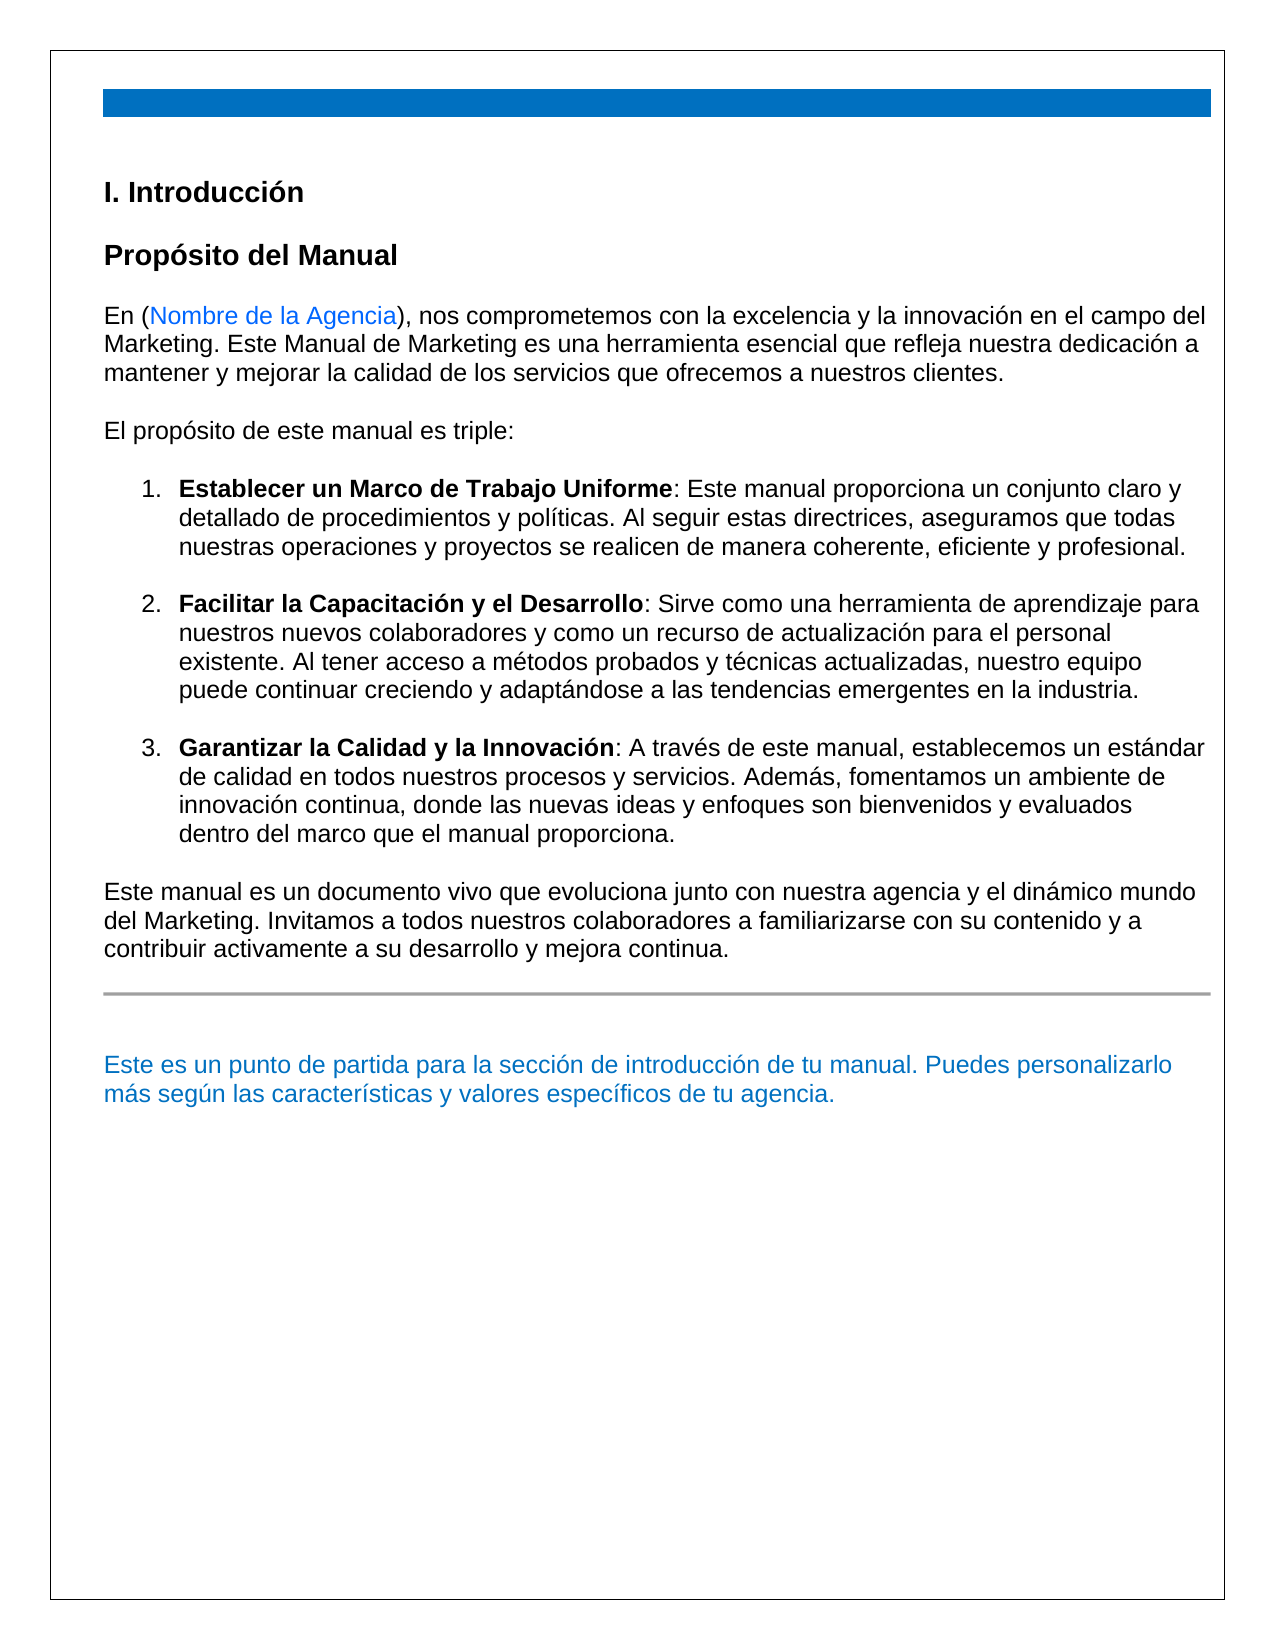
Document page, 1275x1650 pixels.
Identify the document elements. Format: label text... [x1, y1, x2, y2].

text Este es un punto de partida para la sección de introducción de tu manual. Puedes personalizarlo más según las características y valores específicos de tu agencia. [103, 1050, 1211, 1108]
text En (Nombre de la Agencia), nos comprometemos con la excelencia y la innovación en el campo del Marketing. Este Manual de Marketing es una herramienta esencial que refleja nuestra dedicación a mantener y mejorar la calidad de los servicios que ofrecemos a nuestros clientes. [103, 301, 1211, 387]
text El propósito de este manual es triple: [103, 416, 1211, 445]
text I. Introducción [103, 147, 1211, 209]
list Facilitar la Capacitación y el Desarrollo: Sirve como una herramienta de aprendizaje para nuestros nuevos colaboradores y como un recurso de actualización para el personal existente. Al tener acceso a métodos probados y técnicas actualizadas, nuestro equipo puede continuar creciendo y adaptándose a las tendencias emergentes en la industria. [141, 589, 1211, 733]
list Garantizar la Calidad y la Innovación: A través de este manual, establecemos un estándar de calidad en todos nuestros procesos y servicios. Además, fomentamos un ambiente de innovación continua, donde las nuevas ideas y enfoques son bienvenidos y evaluados dentro del marco que el manual proporciona. [141, 733, 1211, 848]
list Establecer un Marco de Trabajo Uniforme: Este manual proporciona un conjunto claro y detallado de procedimientos y políticas. Al seguir estas directrices, aseguramos que todas nuestras operaciones y proyectos se realicen de manera coherente, eficiente y profesional. [141, 474, 1211, 589]
text Propósito del Manual [103, 238, 1211, 272]
text Este manual es un documento vivo que evoluciona junto con nuestra agencia y el dinámico mundo del Marketing. Invitamos a todos nuestros colaboradores a familiarizarse con su contenido y a contribuir activamente a su desarrollo y mejora continua. [103, 877, 1211, 963]
